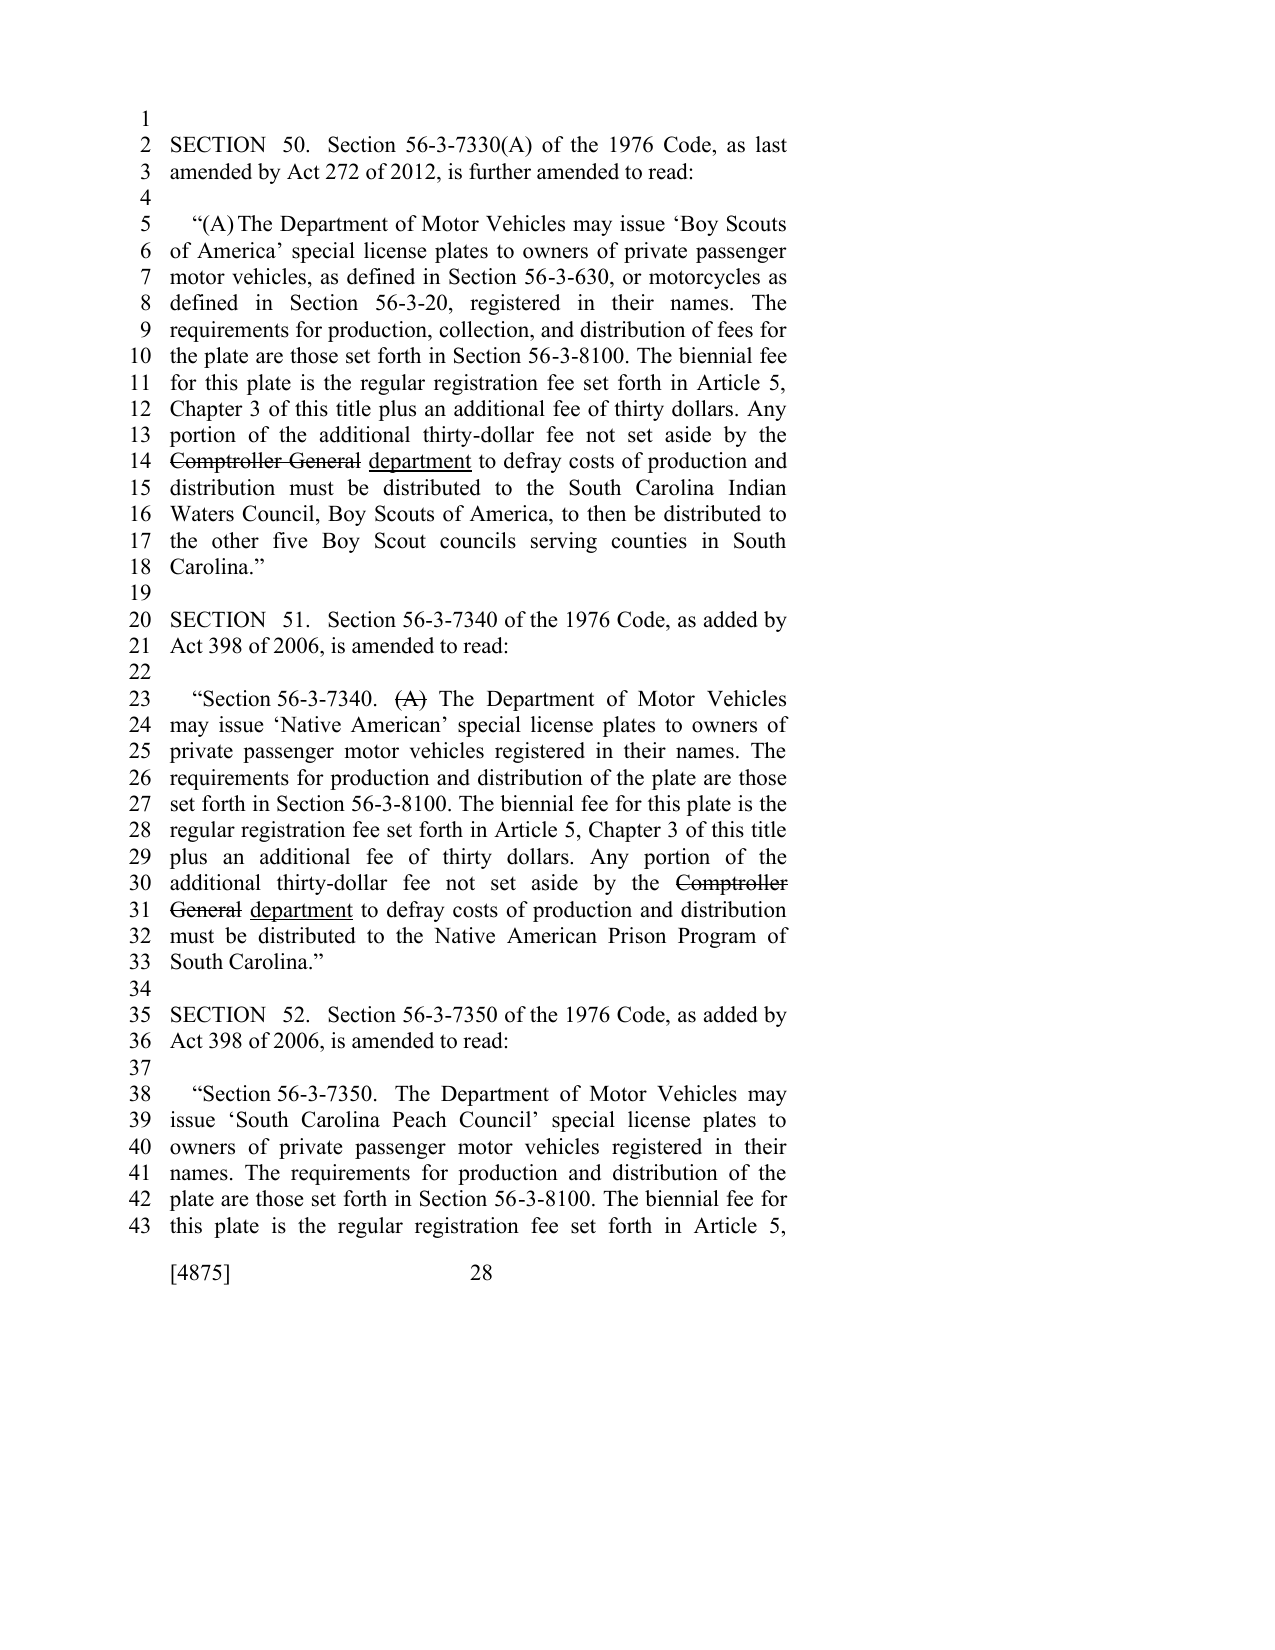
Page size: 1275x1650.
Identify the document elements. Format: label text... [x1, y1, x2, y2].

text “(A) The Department of Motor Vehicles may issue ‘Boy Scouts of America’ special license plates to owners of private passenger motor vehicles, as defined in Section 56-3-630, or motorcycles as defined in Section 56-3-20, registered in their names. The requirements for production, collection, and distribution of fees for the plate are those set forth in Section 56-3-8100. The biennial fee for this plate is the regular registration fee set forth in Article 5, Chapter 3 of this title plus an additional fee of thirty dollars. Any portion of the additional thirty-dollar fee not set aside by the Comptroller General department to defray costs of production and distribution must be distributed to the South Carolina Indian Waters Council, Boy Scouts of America, to then be distributed to the other five Boy Scout councils serving counties in South Carolina.” [169, 210, 787, 579]
text SECTION 50. Section 56-3-7330(A) of the 1976 Code, as last amended by Act 272 of 2012, is further amended to read: [169, 131, 787, 184]
text SECTION 51. Section 56-3-7340 of the 1976 Code, as added by Act 398 of 2006, is amended to read: [169, 606, 787, 658]
text SECTION 52. Section 56-3-7350 of the 1976 Code, as added by Act 398 of 2006, is amended to read: [169, 1001, 787, 1054]
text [169, 1080, 787, 1238]
text “Section 56-3-7340. (A) The Department of Motor Vehicles may issue ‘Native American’ special license plates to owners of private passenger motor vehicles registered in their names. The requirements for production and distribution of the plate are those set forth in Section 56-3-8100. The biennial fee for this plate is the regular registration fee set forth in Article 5, Chapter 3 of this title plus an additional fee of thirty dollars. Any portion of the additional thirty-dollar fee not set aside by the Comptroller General department to defray costs of production and distribution must be distributed to the Native American Prison Program of South Carolina.” [169, 685, 787, 975]
